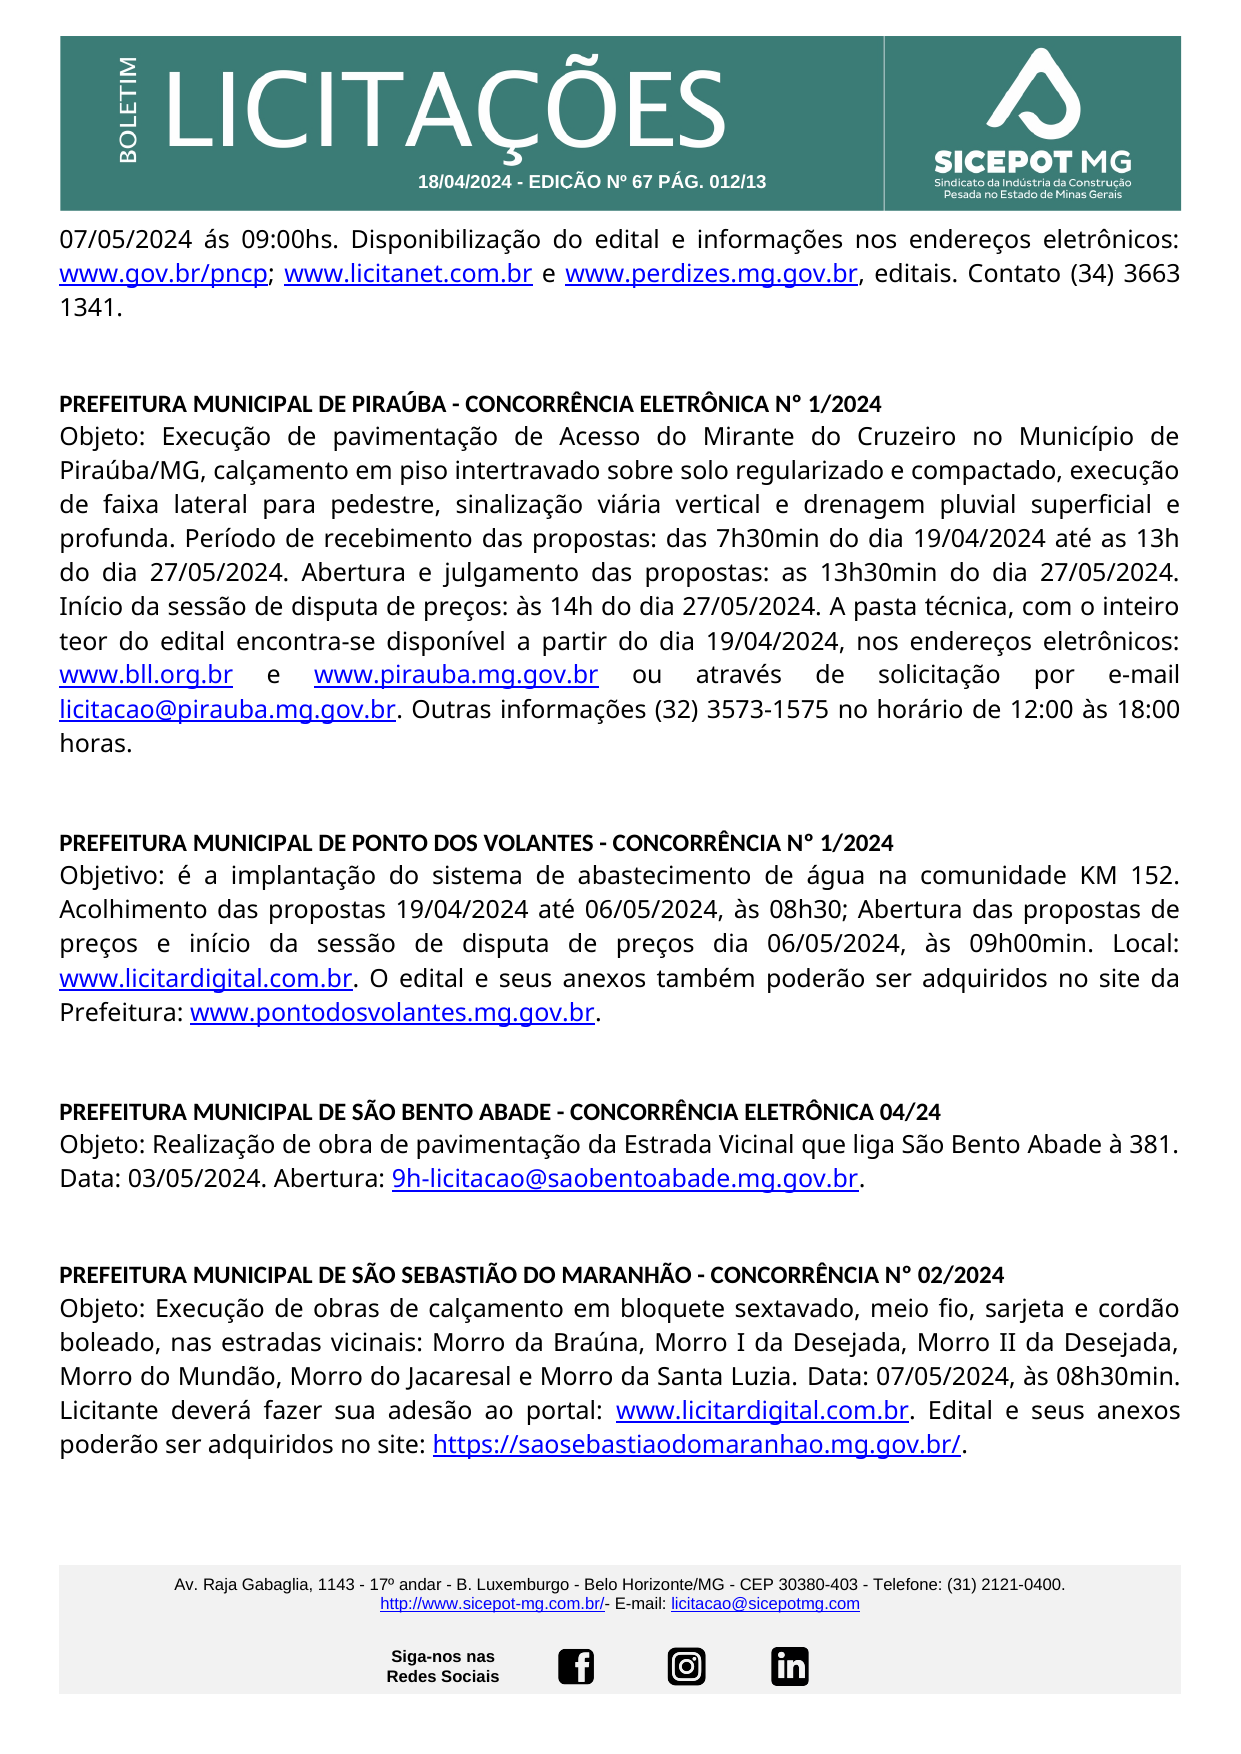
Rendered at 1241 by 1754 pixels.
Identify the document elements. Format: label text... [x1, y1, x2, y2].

picture [557, 1648, 594, 1685]
picture [60, 36, 1182, 211]
text Objeto: Execução de pavimentação de Acesso do Mirante do Cruzeiro no Município de Piraúba/MG, calçamento em piso intertravado sobre solo regularizado e compactado, execução de faixa lateral para pedestre, sinalização viária vertical e drenagem pluvial superficial e profunda. Período de recebimento das propostas: das 7h30min do dia 19/04/2024 até as 13h do dia 27/05/2024. Abertura e julgamento das propostas: as 13h30min do dia 27/05/2024. Início da sessão de disputa de preços: às 14h do dia 27/05/2024. A pasta técnica, com o inteiro teor do edital encontra-se disponível a partir do dia 19/04/2024, nos endereços eletrônicos: www.bll.org.br e www.pirauba.mg.gov.br ou através de solicitação por e-mail licitacao@pirauba.mg.gov.br. Outras informações (32) 3573-1575 no horário de 12:00 às 18:00 horas. [59, 419, 1181, 759]
picture [667, 1647, 706, 1686]
text PREFEITURA MUNICIPAL DE SÃO SEBASTIÃO DO MARANHÃO - CONCORRÊNCIA Nº 02/2024 [59, 1260, 1181, 1290]
text Objeto: Realização de obra de pavimentação da Estrada Vicinal que liga São Bento Abade à 381. Data: 03/05/2024. Abertura: 9h-licitacao@saobentoabade.mg.gov.br. [59, 1127, 1181, 1195]
text PREFEITURA MUNICIPAL DE SÃO BENTO ABADE - CONCORRÊNCIA ELETRÔNICA 04/24 [59, 1096, 1181, 1127]
picture [771, 1647, 809, 1686]
text Objetivo: é a implantação do sistema de abastecimento de água na comunidade KM 152. Acolhimento das propostas 19/04/2024 até 06/05/2024, às 08h30; Abertura das propostas de preços e início da sessão de disputa de preços dia 06/05/2024, às 09h00min. Local: www.licitardigital.com.br. O edital e seus anexos também poderão ser adquiridos no site da Prefeitura: www.pontodosvolantes.mg.gov.br. [59, 858, 1181, 1028]
text PREFEITURA MUNICIPAL DE PIRAÚBA - CONCORRÊNCIA ELETRÔNICA Nº 1/2024 [59, 388, 1181, 419]
text Objeto: Execução de obras de calçamento em bloquete sextavado, meio fio, sarjeta e cordão boleado, nas estradas vicinais: Morro da Braúna, Morro I da Desejada, Morro II da Desejada, Morro do Mundão, Morro do Jacaresal e Morro da Santa Luzia. Data: 07/05/2024, às 08h30min. Licitante deverá fazer sua adesão ao portal: www.licitardigital.com.br. Edital e seus anexos poderão ser adquiridos no site: https://saosebastiaodomaranhao.mg.gov.br/. [59, 1290, 1181, 1461]
text PREFEITURA MUNICIPAL DE PONTO DOS VOLANTES - CONCORRÊNCIA Nº 1/2024 [59, 827, 1181, 858]
